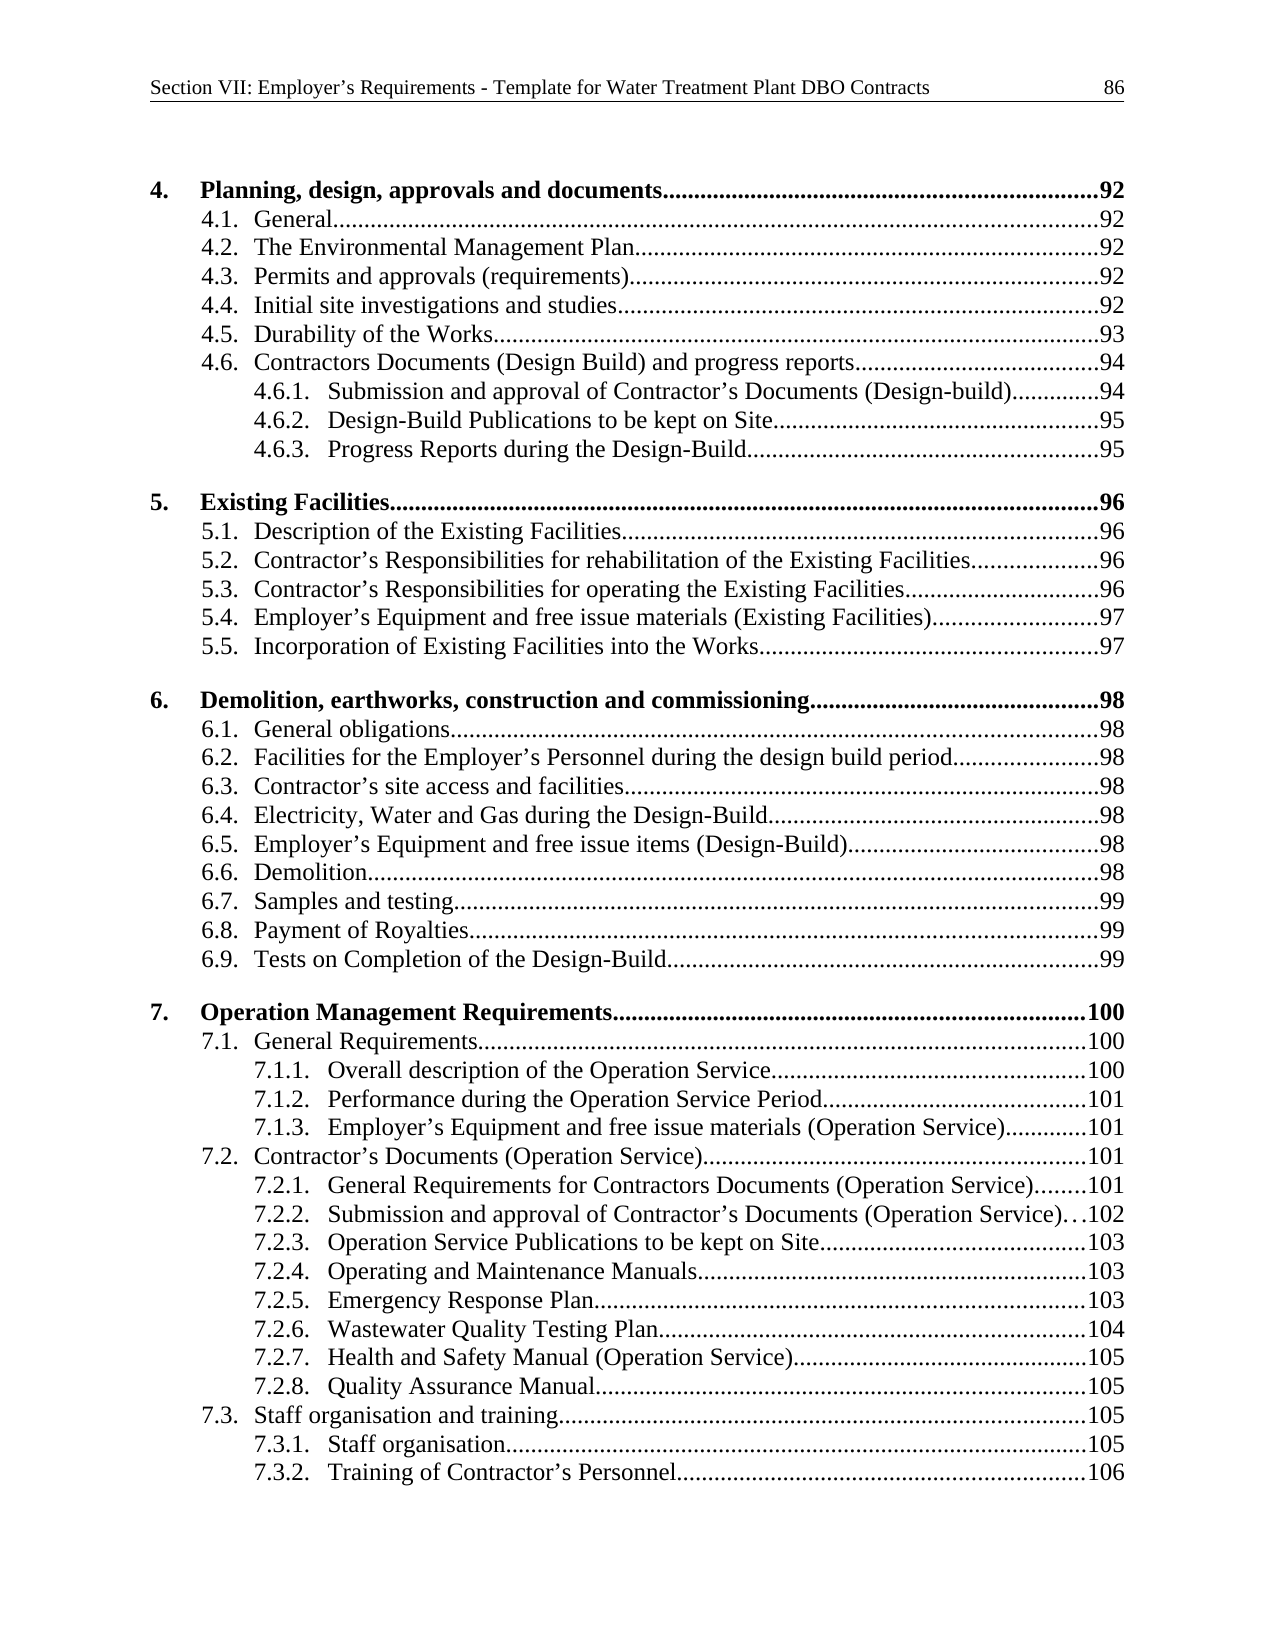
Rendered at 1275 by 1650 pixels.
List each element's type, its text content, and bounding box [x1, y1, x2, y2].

text 4.5. Durability of the Works 93 [201, 319, 1125, 347]
text 5.2. Contractor’s Responsibilities for rehabilitation of the Existing Facilities 96 [201, 545, 1125, 574]
text 6.2. Facilities for the Employer’s Personnel during the design build period 98 [201, 742, 1125, 771]
text 7.2.7. Health and Safety Manual (Operation Service) 105 [253, 1342, 1125, 1371]
text 6.4. Electricity, Water and Gas during the Design-Build 98 [201, 800, 1125, 829]
text 6.9. Tests on Completion of the Design-Build 99 [201, 944, 1125, 972]
text 7.2.3. Operation Service Publications to be kept on Site 103 [253, 1227, 1125, 1256]
text 7.2.1. General Requirements for Contractors Documents (Operation Service) 101 [253, 1170, 1125, 1199]
text 7.1. General Requirements 100 [201, 1026, 1125, 1055]
text 4.3. Permits and approvals (requirements) 92 [201, 261, 1125, 290]
text 7. Operation Management Requirements 100 [150, 997, 1125, 1026]
text 5. Existing Facilities 96 [150, 487, 1125, 516]
text 7.3.2. Training of Contractor’s Personnel 106 [253, 1457, 1125, 1486]
text 7.1.1. Overall description of the Operation Service 100 [253, 1055, 1125, 1084]
text 6.1. General obligations 98 [201, 714, 1125, 742]
text 6.5. Employer’s Equipment and free issue items (Design-Build) 98 [201, 829, 1125, 857]
text 5.5. Incorporation of Existing Facilities into the Works 97 [201, 631, 1125, 660]
text 4.6. Contractors Documents (Design Build) and progress reports 94 [201, 347, 1125, 376]
text 7.3. Staff organisation and training 105 [201, 1400, 1125, 1429]
text 4.6.1. Submission and approval of Contractor’s Documents (Design-build) 94 [253, 376, 1125, 405]
text 7.2.5. Emergency Response Plan 103 [253, 1285, 1125, 1314]
text 7.2. Contractor’s Documents (Operation Service) 101 [201, 1141, 1125, 1170]
text 4.4. Initial site investigations and studies 92 [201, 290, 1125, 319]
text 7.3.1. Staff organisation 105 [253, 1429, 1125, 1457]
text 4.2. The Environmental Management Plan 92 [201, 232, 1125, 261]
text 6.7. Samples and testing 99 [201, 886, 1125, 915]
text 6.6. Demolition 98 [201, 857, 1125, 886]
text 4.1. General 92 [201, 204, 1125, 232]
text 6.8. Payment of Royalties 99 [201, 915, 1125, 944]
text 6. Demolition, earthworks, construction and commissioning 98 [150, 685, 1125, 714]
text 7.2.8. Quality Assurance Manual 105 [253, 1371, 1125, 1400]
text 7.2.4. Operating and Maintenance Manuals 103 [253, 1256, 1125, 1285]
text 4.6.3. Progress Reports during the Design-Build 95 [253, 434, 1125, 462]
text 4. Planning, design, approvals and documents 92 [150, 175, 1125, 204]
text 7.2.2. Submission and approval of Contractor’s Documents (Operation Service) 102 [253, 1199, 1125, 1227]
text 4.6.2. Design-Build Publications to be kept on Site 95 [253, 405, 1125, 434]
text 5.4. Employer’s Equipment and free issue materials (Existing Facilities) 97 [201, 602, 1125, 631]
text 6.3. Contractor’s site access and facilities 98 [201, 771, 1125, 800]
text 7.2.6. Wastewater Quality Testing Plan 104 [253, 1314, 1125, 1342]
text 5.1. Description of the Existing Facilities 96 [201, 516, 1125, 545]
text 7.1.3. Employer’s Equipment and free issue materials (Operation Service) 101 [253, 1112, 1125, 1141]
text 7.1.2. Performance during the Operation Service Period 101 [253, 1084, 1125, 1112]
text 5.3. Contractor’s Responsibilities for operating the Existing Facilities 96 [201, 574, 1125, 602]
